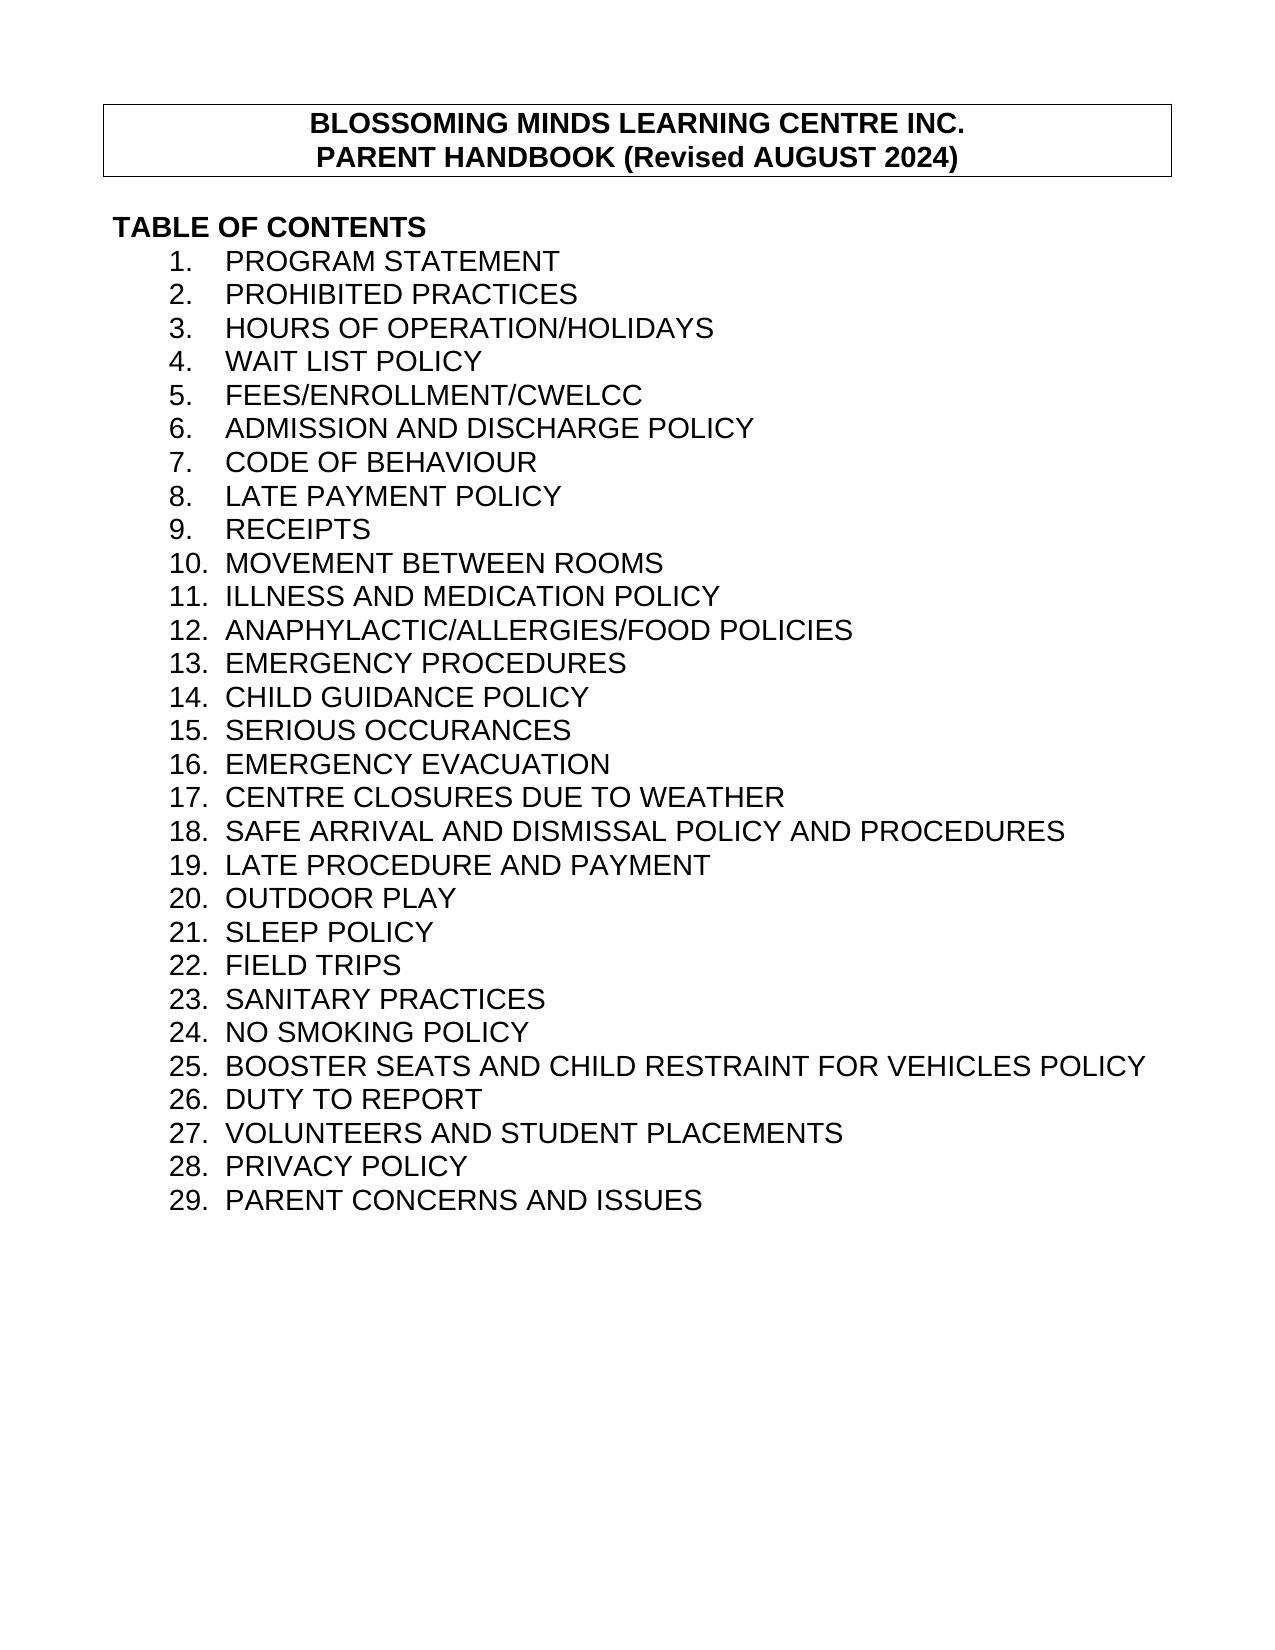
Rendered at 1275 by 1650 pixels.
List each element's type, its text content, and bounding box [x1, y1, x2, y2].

list CHILD GUIDANCE POLICY [169, 680, 1162, 713]
list EMERGENCY PROCEDURES [169, 646, 1162, 680]
list WAIT LIST POLICY [169, 344, 1162, 378]
list RECEIPTS [169, 512, 1162, 546]
text BLOSSOMING MINDS LEARNING CENTRE INC. [104, 105, 1171, 137]
list BOOSTER SEATS AND CHILD RESTRAINT FOR VEHICLES POLICY [169, 1049, 1162, 1082]
list PROGRAM STATEMENT [169, 244, 1162, 277]
list PARENT CONCERNS AND ISSUES [169, 1183, 1162, 1217]
list OUTDOOR PLAY [169, 881, 1162, 915]
list HOURS OF OPERATION/HOLIDAYS [169, 311, 1162, 344]
list MOVEMENT BETWEEN ROOMS [169, 546, 1162, 579]
list FIELD TRIPS [169, 948, 1162, 982]
list PRIVACY POLICY [169, 1149, 1162, 1183]
list NO SMOKING POLICY [169, 1015, 1162, 1049]
text PARENT HANDBOOK (Revised AUGUST 2024) [104, 137, 1171, 176]
list CENTRE CLOSURES DUE TO WEATHER [169, 781, 1162, 814]
list SAFE ARRIVAL AND DISMISSAL POLICY AND PROCEDURES [169, 814, 1162, 848]
list SANITARY PRACTICES [169, 982, 1162, 1015]
list PROHIBITED PRACTICES [169, 277, 1162, 311]
list SLEEP POLICY [169, 915, 1162, 948]
list ADMISSION AND DISCHARGE POLICY [169, 412, 1162, 445]
list ILLNESS AND MEDICATION POLICY [169, 579, 1162, 613]
list DUTY TO REPORT [169, 1082, 1162, 1116]
list EMERGENCY EVACUATION [169, 747, 1162, 781]
list SERIOUS OCCURANCES [169, 713, 1162, 747]
list FEES/ENROLLMENT/CWELCC [169, 378, 1162, 412]
list CODE OF BEHAVIOUR [169, 445, 1162, 479]
list VOLUNTEERS AND STUDENT PLACEMENTS [169, 1116, 1162, 1149]
list LATE PROCEDURE AND PAYMENT [169, 848, 1162, 881]
list LATE PAYMENT POLICY [169, 479, 1162, 512]
text TABLE OF CONTENTS [112, 210, 1162, 244]
list ANAPHYLACTIC/ALLERGIES/FOOD POLICIES [169, 613, 1162, 646]
